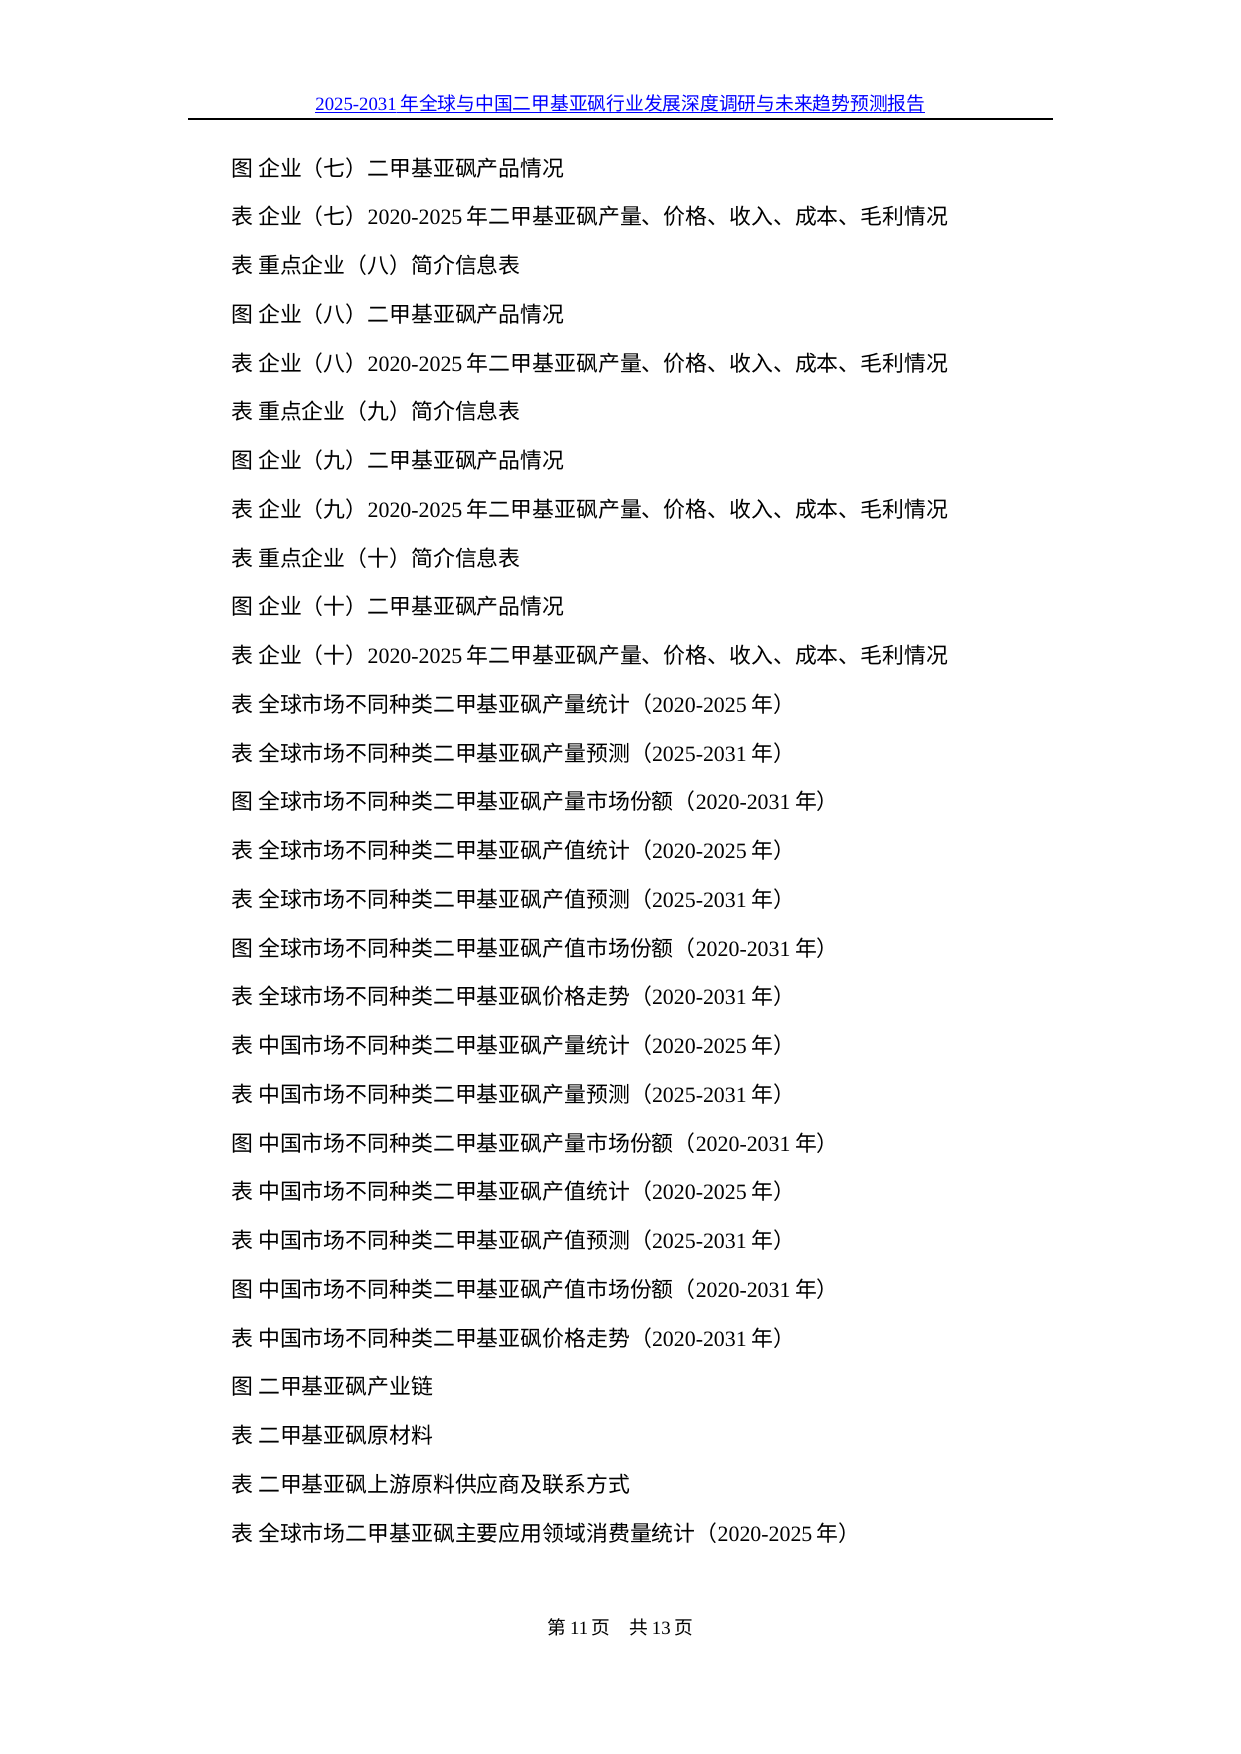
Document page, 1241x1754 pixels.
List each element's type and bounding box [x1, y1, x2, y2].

text [187, 150, 1053, 1548]
